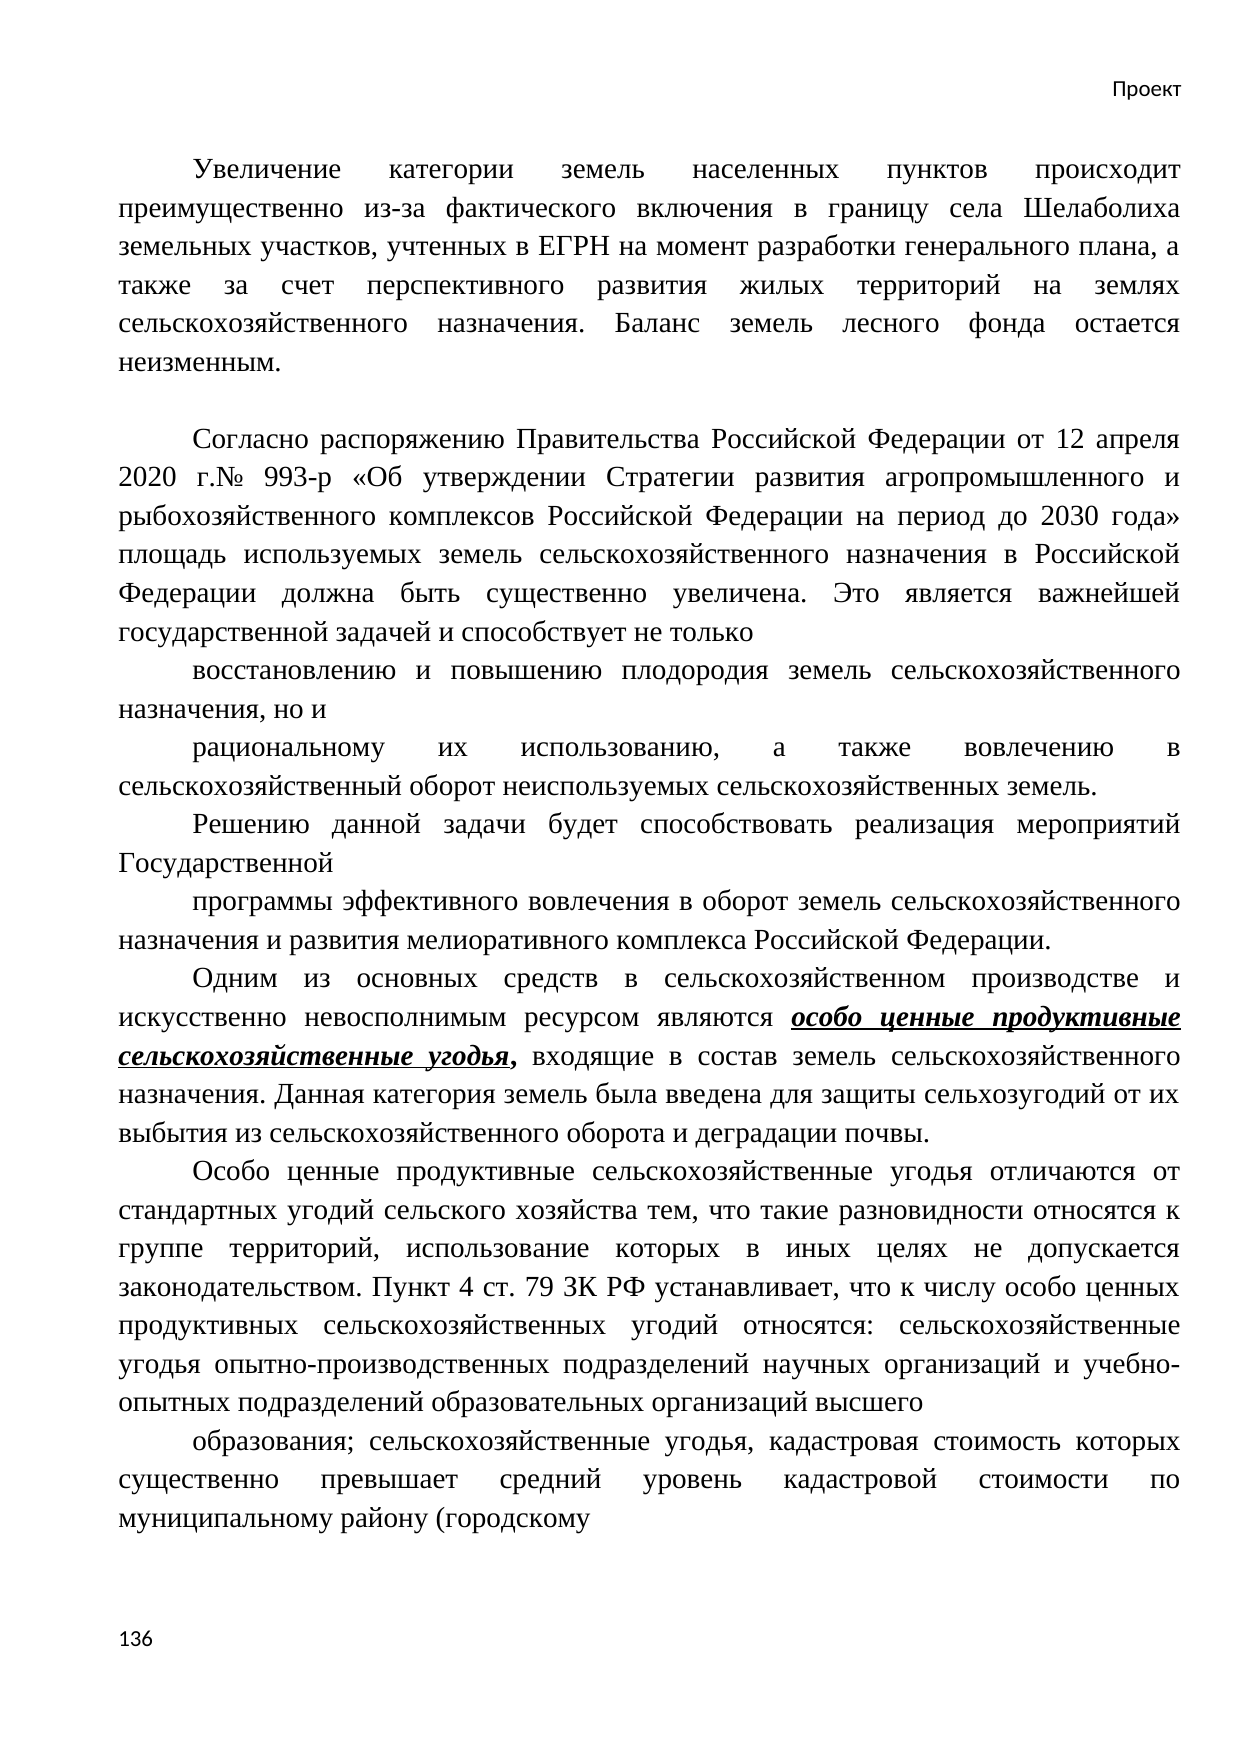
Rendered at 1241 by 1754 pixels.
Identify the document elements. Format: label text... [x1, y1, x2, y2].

text рациональному их использованию, а также вовлечению в сельскохозяйственный оборот неиспользуемых сельскохозяйственных земель. [118, 729, 1181, 801]
text Одним из основных средств в сельскохозяйственном производстве и искусственно невосполнимым ресурсом являются особо ценные продуктивные сельскохозяйственные угодья, входящие в состав земель сельскохозяйственного назначения. Данная категория земель была введена для защиты сельхозугодий от их выбытия из сельскохозяйственного оборота и деградации почвы. [118, 961, 1181, 1148]
text образования; сельскохозяйственные угодья, кадастровая стоимость которых существенно превышает средний уровень кадастровой стоимости по муниципальному району (городскому [118, 1423, 1181, 1534]
text Увеличение категории земель населенных пунктов происходит преимущественно из-за фактического включения в границу села Шелаболиха земельных участков, учтенных в ЕГРН на момент разработки генерального плана, а также за счет перспективного развития жилых территорий на землях сельскохозяйственного назначения. Баланс земель лесного фонда остается неизменным. [118, 151, 1181, 377]
text восстановлению и повышению плодородия земель сельскохозяйственного назначения, но и [118, 652, 1181, 724]
text Особо ценные продуктивные сельскохозяйственные угодья отличаются от стандартных угодий сельского хозяйства тем, что такие разновидности относятся к группе территорий, использование которых в иных целях не допускается законодательством. Пункт 4 ст. 79 ЗК РФ устанавливает, что к числу особо ценных продуктивных сельскохозяйственных угодий относятся: сельскохозяйственные угодья опытно-производственных подразделений научных организаций и учебно-опытных подразделений образовательных организаций высшего [118, 1153, 1181, 1418]
text Решению данной задачи будет способствовать реализация мероприятий Государственной [118, 806, 1181, 878]
text Согласно распоряжению Правительства Российской Федерации от 12 апреля 2020 г.№ 993-р «Об утверждении Стратегии развития агропромышленного и рыбохозяйственного комплексов Российской Федерации на период до 2030 года» площадь используемых земель сельскохозяйственного назначения в Российской Федерации должна быть существенно увеличена. Это является важнейшей государственной задачей и способствует не только [118, 421, 1181, 647]
text программы эффективного вовлечения в оборот земель сельскохозяйственного назначения и развития мелиоративного комплекса Российской Федерации. [118, 883, 1181, 956]
